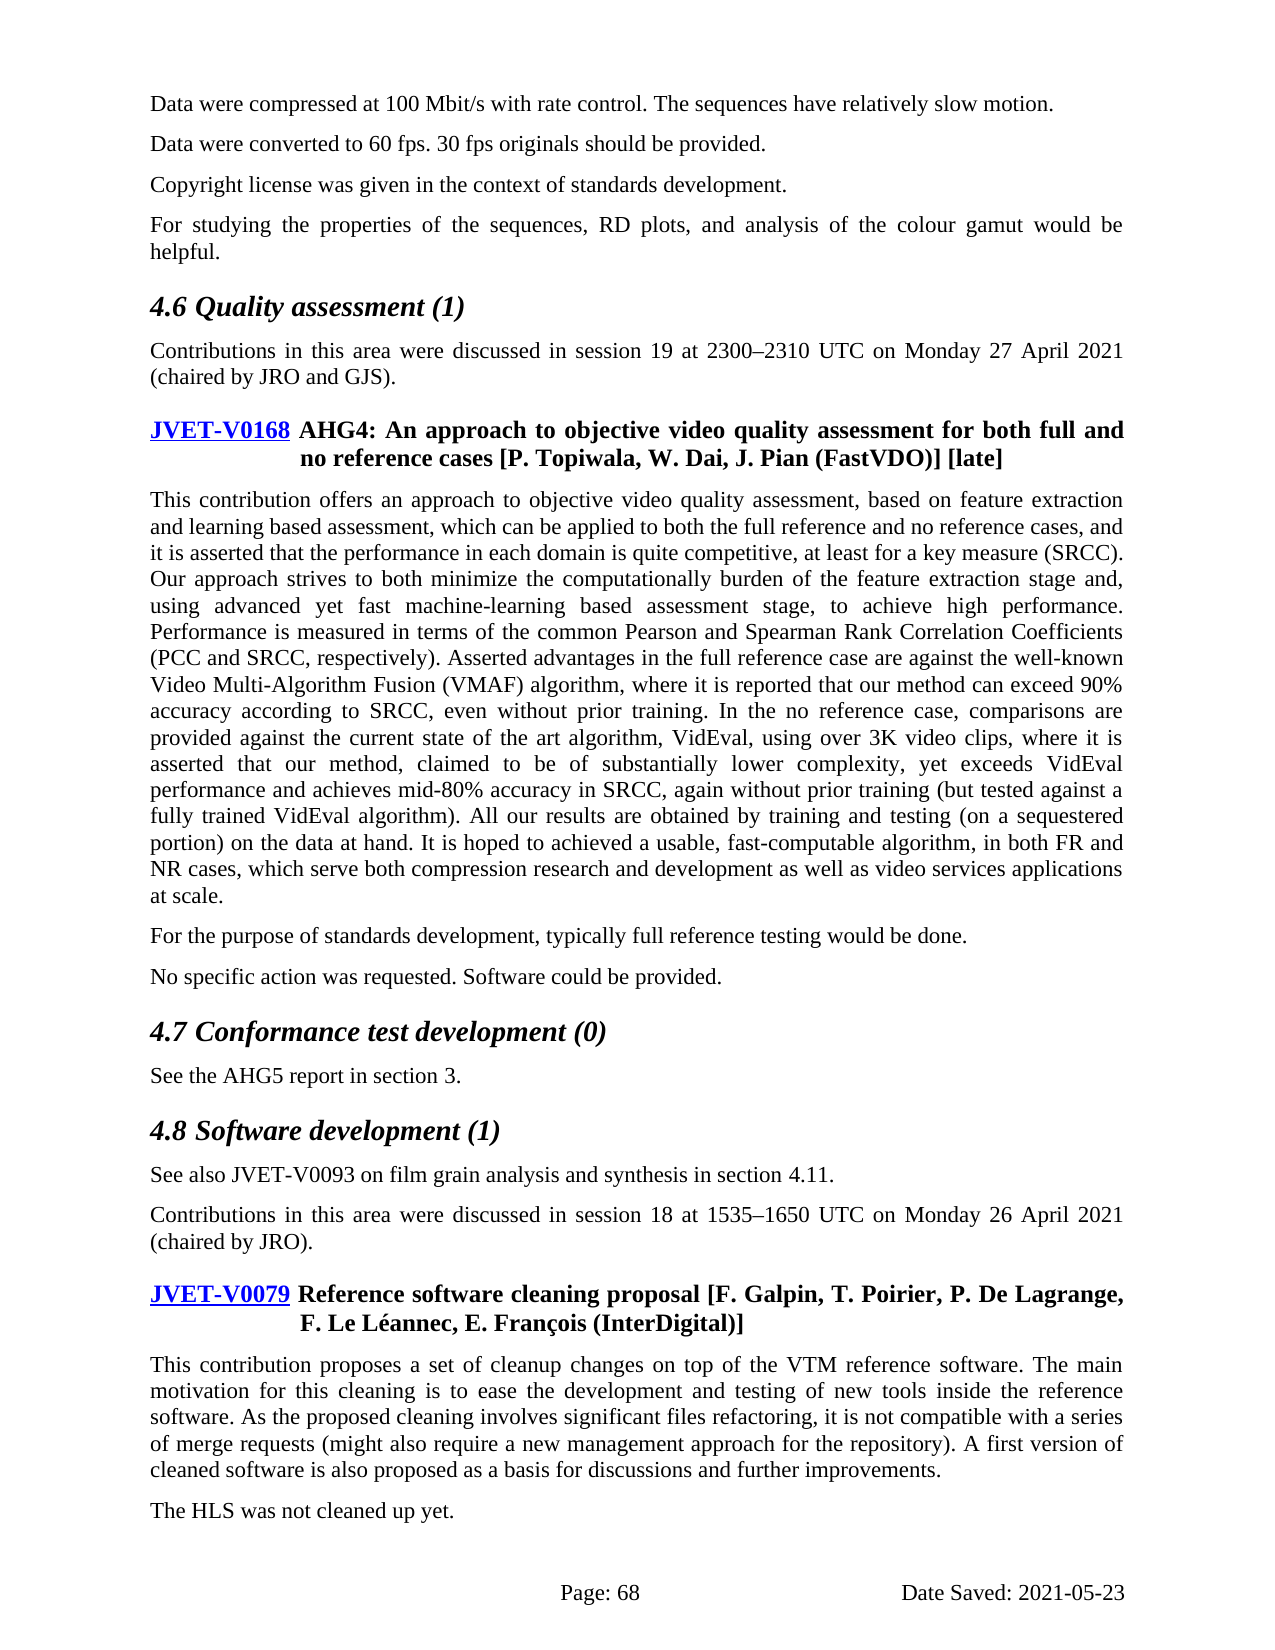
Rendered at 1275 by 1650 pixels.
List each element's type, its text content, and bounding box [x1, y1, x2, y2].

text Data were compressed at 100 Mbit/s with rate control. The sequences have relatively slow motion. [150, 90, 1125, 116]
subtitle JVET-V0168 AHG4: An approach to objective video quality assessment for both full and no reference cases [P. Topiwala, W. Dai, J. Pian (FastVDO)] [late] [150, 415, 1125, 472]
text Contributions in this area were discussed in session 19 at 2300–2310 UTC on Monday 27 April 2021 (chaired by JRO and GJS). [150, 337, 1125, 390]
text The HLS was not cleaned up yet. [150, 1497, 1125, 1523]
text Copyright license was given in the context of standards development. [150, 171, 1125, 197]
text For the purpose of standards development, typically full reference testing would be done. [150, 922, 1125, 948]
text See the AHG5 report in section 3. [150, 1062, 1125, 1088]
subtitle Software development (1) [150, 1113, 1125, 1147]
text No specific action was requested. Software could be provided. [150, 963, 1125, 989]
text For studying the properties of the sequences, RD plots, and analysis of the colour gamut would be helpful. [150, 212, 1125, 264]
text This contribution offers an approach to objective video quality assessment, based on feature extraction and learning based assessment, which can be applied to both the full reference and no reference cases, and it is asserted that the performance in each domain is quite competitive, at least for a key measure (SRCC). Our approach strives to both minimize the computationally burden of the feature extraction stage and, using advanced yet fast machine-learning based assessment stage, to achieve high performance. Performance is measured in terms of the common Pearson and Spearman Rank Correlation Coefficients (PCC and SRCC, respectively). Asserted advantages in the full reference case are against the well-known Video Multi-Algorithm Fusion (VMAF) algorithm, where it is reported that our method can exceed 90% accuracy according to SRCC, even without prior training. In the no reference case, comparisons are provided against the current state of the art algorithm, VidEval, using over 3K video clips, where it is asserted that our method, claimed to be of substantially lower complexity, yet exceeds VidEval performance and achieves mid-80% accuracy in SRCC, again without prior training (but tested against a fully trained VidEval algorithm). All our results are obtained by training and testing (on a sequestered portion) on the data at hand. It is hoped to achieved a usable, fast-computable algorithm, in both FR and NR cases, which serve both compression research and development as well as video services applications at scale. [150, 486, 1125, 908]
text See also JVET-V0093 on film grain analysis and synthesis in section 4.11. [150, 1161, 1125, 1187]
text This contribution proposes a set of cleanup changes on top of the VTM reference software. The main motivation for this cleaning is to ease the development and testing of new tools inside the reference software. As the proposed cleaning involves significant files refactoring, it is not compatible with a series of merge requests (might also require a new management approach for the repository). A first version of cleaned software is also proposed as a basis for discussions and further improvements. [150, 1351, 1125, 1482]
subtitle Quality assessment (1) [150, 289, 1125, 323]
text Contributions in this area were discussed in session 18 at 1535–1650 UTC on Monday 26 April 2021 (chaired by JRO). [150, 1201, 1125, 1254]
text Data were converted to 60 fps. 30 fps originals should be provided. [150, 131, 1125, 157]
subtitle Conformance test development (0) [150, 1014, 1125, 1048]
subtitle JVET-V0079 Reference software cleaning proposal [F. Galpin, T. Poirier, P. De Lagrange, F. Le Léannec, E. François (InterDigital)] [150, 1279, 1125, 1337]
